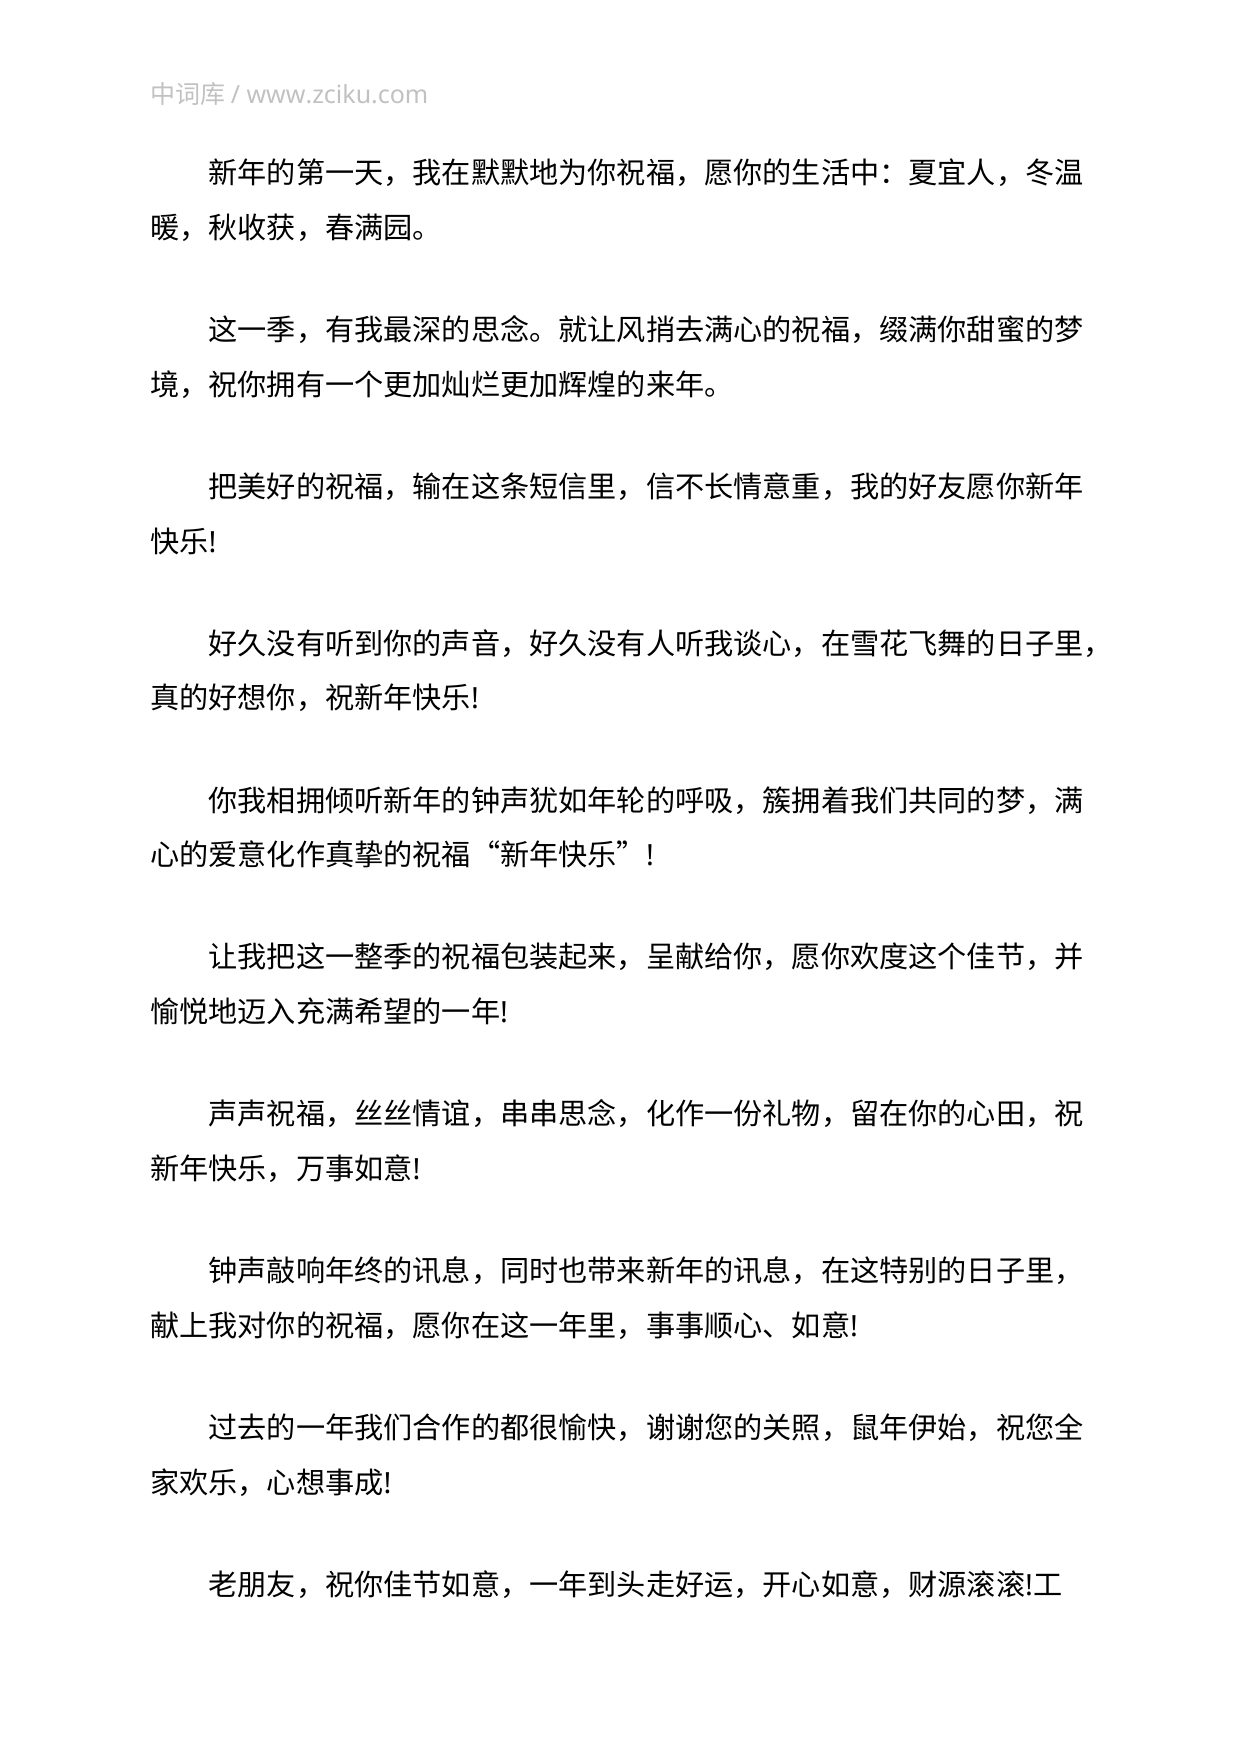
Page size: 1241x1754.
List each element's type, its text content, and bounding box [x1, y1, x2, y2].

text 声声祝福，丝丝情谊，串串思念，化作一份礼物，留在你的心田，祝新年快乐，万事如意! [150, 1091, 1090, 1188]
text 钟声敲响年终的讯息，同时也带来新年的讯息，在这特别的日子里，献上我对你的祝福，愿你在这一年里，事事顺心、如意! [150, 1248, 1090, 1345]
text 过去的一年我们合作的都很愉快，谢谢您的关照，鼠年伊始，祝您全家欢乐，心想事成! [150, 1404, 1090, 1502]
text 这一季，有我最深的思念。就让风捎去满心的祝福，缀满你甜蜜的梦境，祝你拥有一个更加灿烂更加辉煌的来年。 [150, 307, 1090, 404]
text 让我把这一整季的祝福包装起来，呈献给你，愿你欢度这个佳节，并愉悦地迈入充满希望的一年! [150, 934, 1090, 1031]
text 你我相拥倾听新年的钟声犹如年轮的呼吸，簇拥着我们共同的梦，满心的爱意化作真挚的祝福“新年快乐”! [150, 777, 1090, 874]
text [150, 1561, 1090, 1604]
text 把美好的祝福，输在这条短信里，信不长情意重，我的好友愿你新年快乐! [150, 463, 1090, 561]
text 好久没有听到你的声音，好久没有人听我谈心，在雪花飞舞的日子里，真的好想你，祝新年快乐! [150, 620, 1090, 717]
text 新年的第一天，我在默默地为你祝福，愿你的生活中：夏宜人，冬温暖，秋收获，春满园。 [150, 150, 1090, 247]
